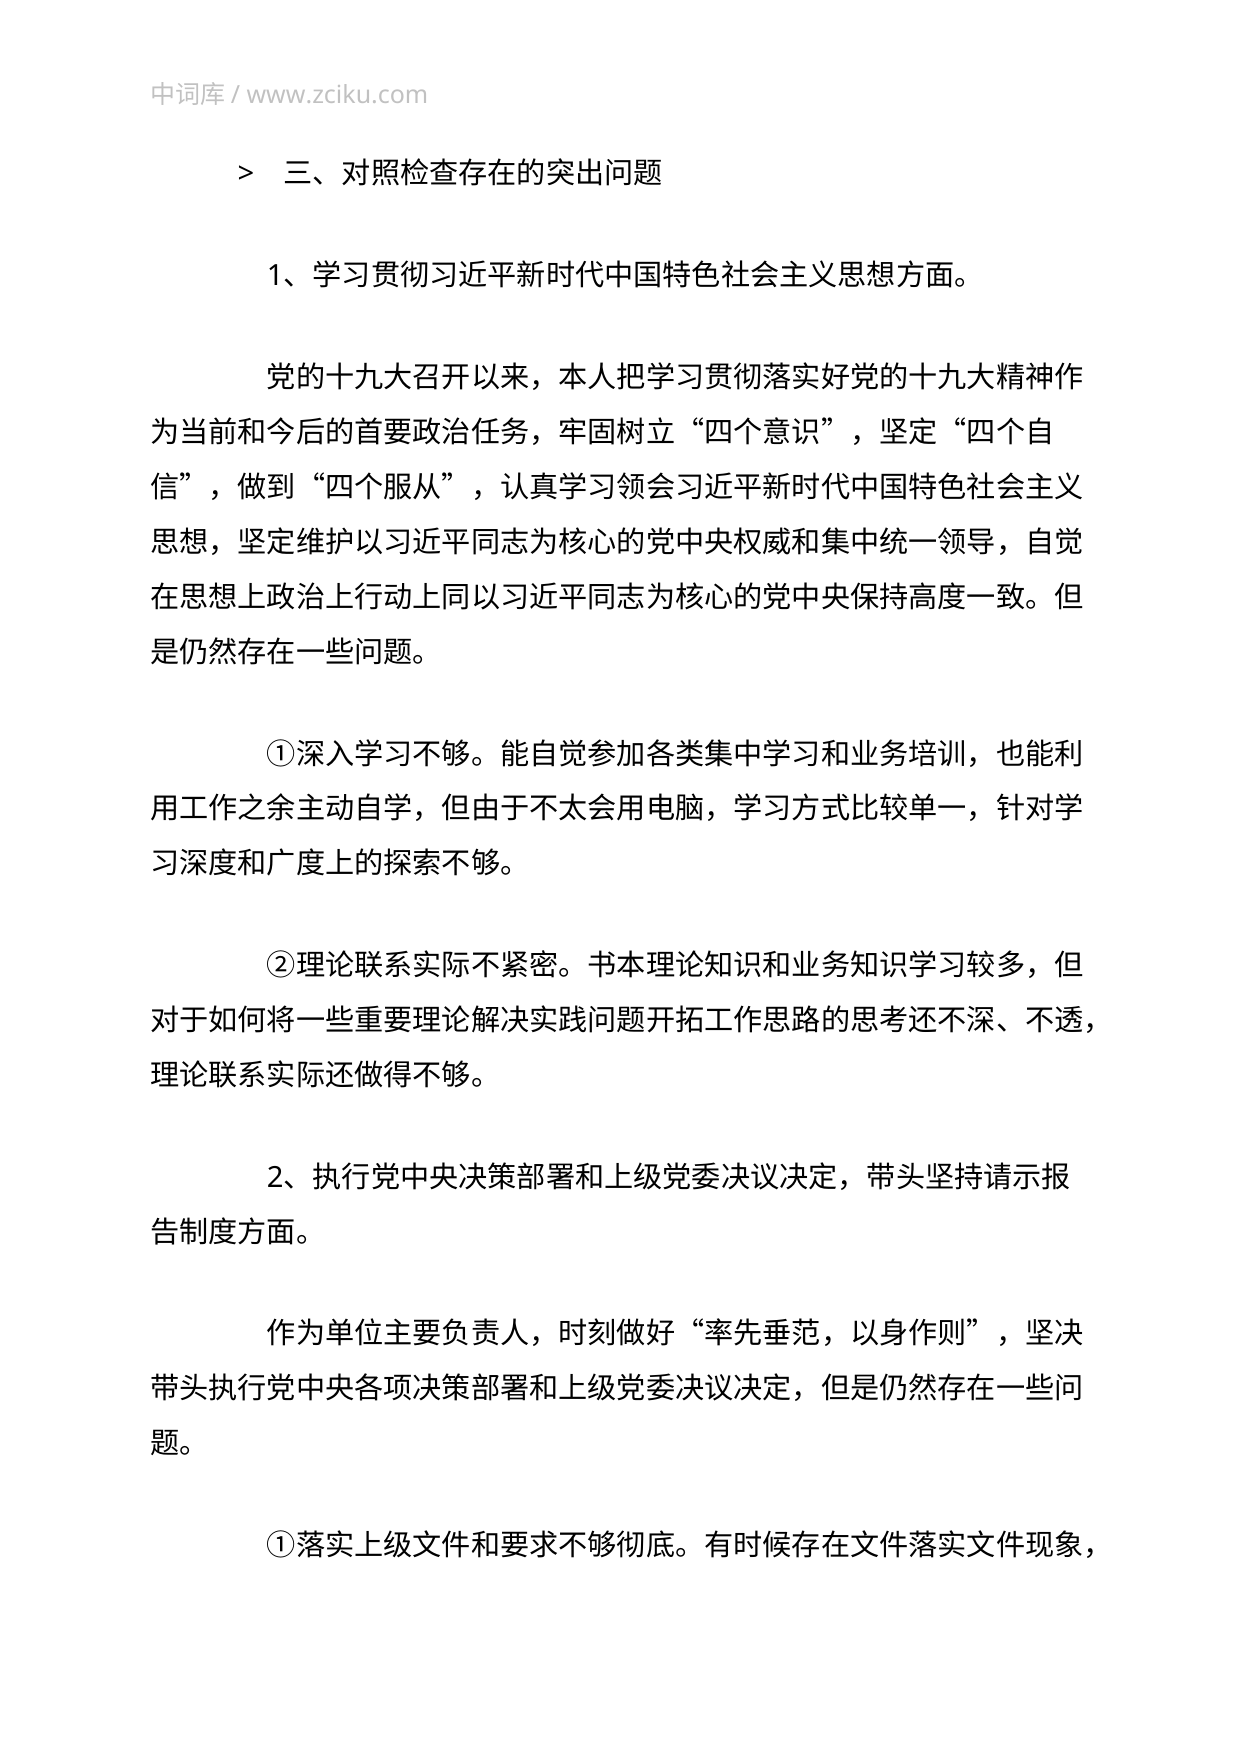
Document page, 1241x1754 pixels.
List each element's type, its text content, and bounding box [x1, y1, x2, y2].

text > 三、对照检查存在的突出问题 [150, 150, 1090, 192]
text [150, 1522, 1090, 1564]
text 2、执行党中央决策部署和上级党委决议决定，带头坚持请示报告制度方面。 [150, 1153, 1090, 1251]
text 1、学习贯彻习近平新时代中国特色社会主义思想方面。 [150, 252, 1090, 294]
text ②理论联系实际不紧密。书本理论知识和业务知识学习较多，但对于如何将一些重要理论解决实践问题开拓工作思路的思考还不深、不透，理论联系实际还做得不够。 [150, 942, 1090, 1094]
text ①深入学习不够。能自觉参加各类集中学习和业务培训，也能利用工作之余主动自学，但由于不太会用电脑，学习方式比较单一，针对学习深度和广度上的探索不够。 [150, 730, 1090, 882]
text 作为单位主要负责人，时刻做好“率先垂范，以身作则”，坚决带头执行党中央各项决策部署和上级党委决议决定，但是仍然存在一些问题。 [150, 1310, 1090, 1462]
text 党的十九大召开以来，本人把学习贯彻落实好党的十九大精神作为当前和今后的首要政治任务，牢固树立“四个意识”，坚定“四个自信”，做到“四个服从”，认真学习领会习近平新时代中国特色社会主义思想，坚定维护以习近平同志为核心的党中央权威和集中统一领导，自觉在思想上政治上行动上同以习近平同志为核心的党中央保持高度一致。但是仍然存在一些问题。 [150, 354, 1090, 671]
